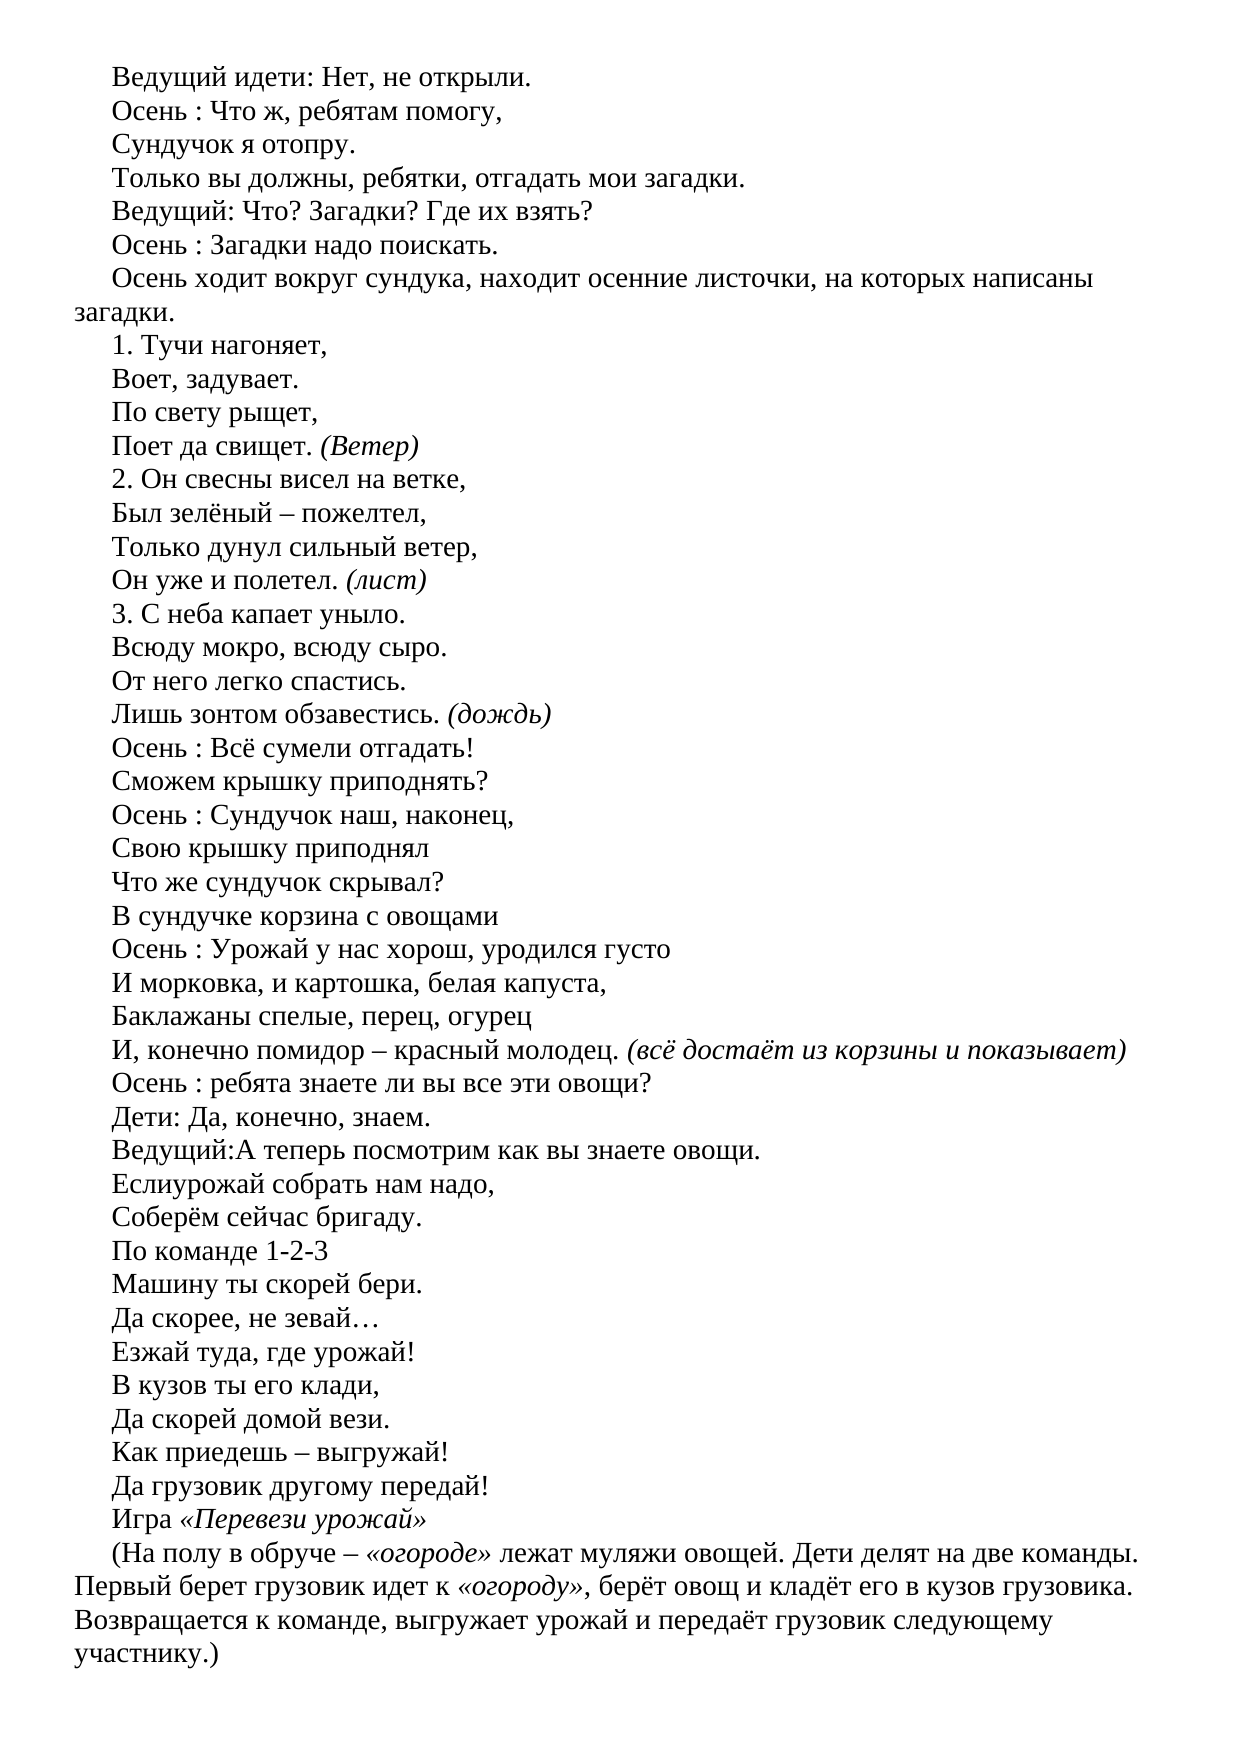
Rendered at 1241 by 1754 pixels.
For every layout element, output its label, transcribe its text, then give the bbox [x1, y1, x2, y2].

text Да скорей домой вези. [74, 1401, 1152, 1434]
text Еслиурожай собрать нам надо, [74, 1166, 1152, 1199]
text Как приедешь – выгружай! [74, 1434, 1152, 1468]
text Осень : ребята знаете ли вы все эти овощи? [74, 1065, 1152, 1099]
text Ведущий:А теперь посмотрим как вы знаете овощи. [74, 1132, 1152, 1166]
text И морковка, и картошка, белая капуста, [74, 965, 1152, 998]
text Только вы должны, ребятки, отгадать мои загадки. [74, 160, 1152, 193]
text Сможем крышку приподнять? [74, 763, 1152, 797]
text Баклажаны спелые, перец, огурец [74, 998, 1152, 1032]
text (На полу в обруче – «огороде» лежат муляжи овощей. Дети делят на две команды. Первый берет грузовик идет к «огороду», берёт овощ и кладёт его в кузов грузовика. Возвращается к команде, выгружает урожай и передаёт грузовик следующему участнику.) [74, 1535, 1152, 1669]
text Да скорее, не зевай… [74, 1300, 1152, 1334]
text Езжай туда, где урожай! [74, 1334, 1152, 1367]
text Воет, задувает. [74, 361, 1152, 394]
text Был зелёный – пожелтел, [74, 495, 1152, 529]
text Игра «Перевези урожай» [74, 1501, 1152, 1535]
text Он уже и полетел. (лист) [74, 562, 1152, 596]
text Что же сундучок скрывал? [74, 864, 1152, 898]
text В кузов ты его клади, [74, 1367, 1152, 1401]
text Осень : Сундучок наш, наконец, [74, 797, 1152, 831]
text Осень : Что ж, ребятам помогу, [74, 93, 1152, 126]
text 3. С неба капает уныло. [74, 596, 1152, 629]
text 1. Тучи нагоняет, [74, 327, 1152, 361]
text И, конечно помидор – красный молодец. (всё достаёт из корзины и показывает) [74, 1032, 1152, 1065]
text Сундучок я отопру. [74, 126, 1152, 160]
text Машину ты скорей бери. [74, 1267, 1152, 1300]
text Свою крышку приподнял [74, 831, 1152, 864]
text 2. Он свесны висел на ветке, [74, 462, 1152, 495]
text Дети: Да, конечно, знаем. [74, 1099, 1152, 1132]
text Осень : Загадки надо поискать. [74, 227, 1152, 260]
text В сундучке корзина с овощами [74, 898, 1152, 931]
text По свету рыщет, [74, 394, 1152, 428]
text От него легко спастись. [74, 663, 1152, 696]
text Всюду мокро, всюду сыро. [74, 629, 1152, 663]
text Поет да свищет. (Ветер) [74, 428, 1152, 462]
text Лишь зонтом обзавестись. (дождь) [74, 696, 1152, 730]
text Да грузовик другому передай! [74, 1468, 1152, 1501]
text Ведущий: Что? Загадки? Где их взять? [74, 193, 1152, 227]
text Ведущий идети: Нет, не открыли. [74, 59, 1152, 93]
text Осень : Урожай у нас хорош, уродился густо [74, 931, 1152, 965]
text Соберём сейчас бригаду. [74, 1199, 1152, 1233]
text Осень : Всё сумели отгадать! [74, 730, 1152, 763]
text Осень ходит вокруг сундука, находит осенние листочки, на которых написаны загадки. [74, 260, 1152, 327]
text По команде 1-2-3 [74, 1233, 1152, 1267]
text Только дунул сильный ветер, [74, 529, 1152, 562]
